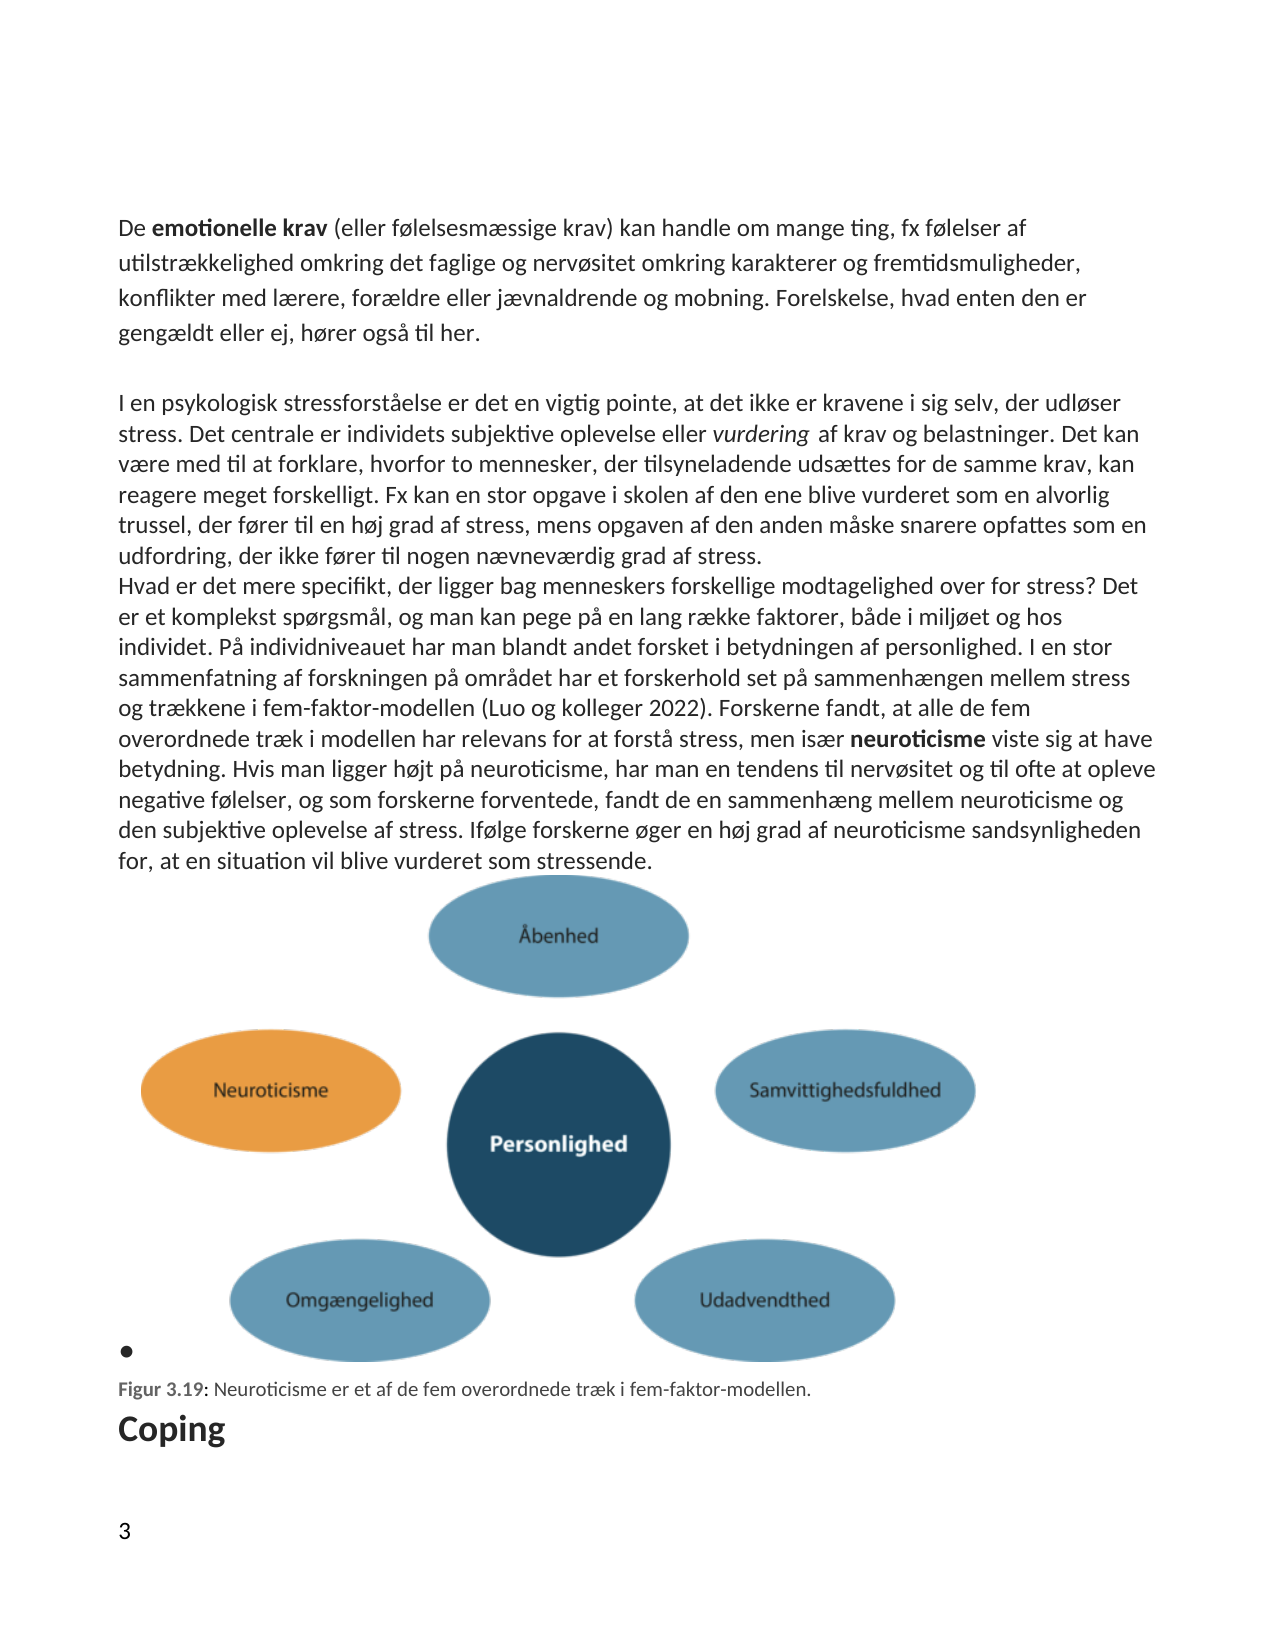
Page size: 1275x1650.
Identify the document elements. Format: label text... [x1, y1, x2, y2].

text I en psykologisk stressforståelse er det en vigtig pointe, at det ikke er kravene i sig selv, der udløser stress. Det centrale er individets subjektive oplevelse eller vurdering af krav og belastninger. Det kan være med til at forklare, hvorfor to mennesker, der tilsyneladende udsættes for de samme krav, kan reagere meget forskelligt. Fx kan en stor opgave i skolen af den ene blive vurderet som en alvorlig trussel, der fører til en høj grad af stress, mens opgaven af den anden måske snarere opfattes som en udfordring, der ikke fører til nogen nævneværdig grad af stress. [118, 387, 1157, 570]
text Figur 3.19: Neuroticisme er et af de fem overordnede træk i fem-faktor-modellen. [118, 1376, 1157, 1401]
text Coping [118, 1405, 1157, 1451]
picture [141, 875, 977, 1362]
text Hvad er det mere specifikt, der ligger bag menneskers forskellige modtagelighed over for stress? Det er et komplekst spørgsmål, og man kan pege på en lang række faktorer, både i miljøet og hos individet. På individniveauet har man blandt andet forsket i betydningen af personlighed. I en stor sammenfatning af forskningen på området har et forskerhold set på sammenhængen mellem stress og trækkene i fem-faktor-modellen (Luo og kolleger 2022). Forskerne fandt, at alle de fem overordnede træk i modellen har relevans for at forstå stress, men især neuroticisme viste sig at have betydning. Hvis man ligger højt på neuroticisme, har man en tendens til nervøsitet og til ofte at opleve negative følelser, og som forskerne forventede, fandt de en sammenhæng mellem neuroticisme og den subjektive oplevelse af stress. Ifølge forskerne øger en høj grad af neuroticisme sandsynligheden for, at en situation vil blive vurderet som stressende. [118, 570, 1157, 876]
text De emotionelle krav (eller følelsesmæssige krav) kan handle om mange ting, fx følelser af utilstrækkelighed omkring det faglige og nervøsitet omkring karakterer og fremtidsmuligheder, konflikter med lærere, forældre eller jævnaldrende og mobning. Forelskelse, hvad enten den er gengældt eller ej, hører også til her. [118, 212, 1157, 348]
